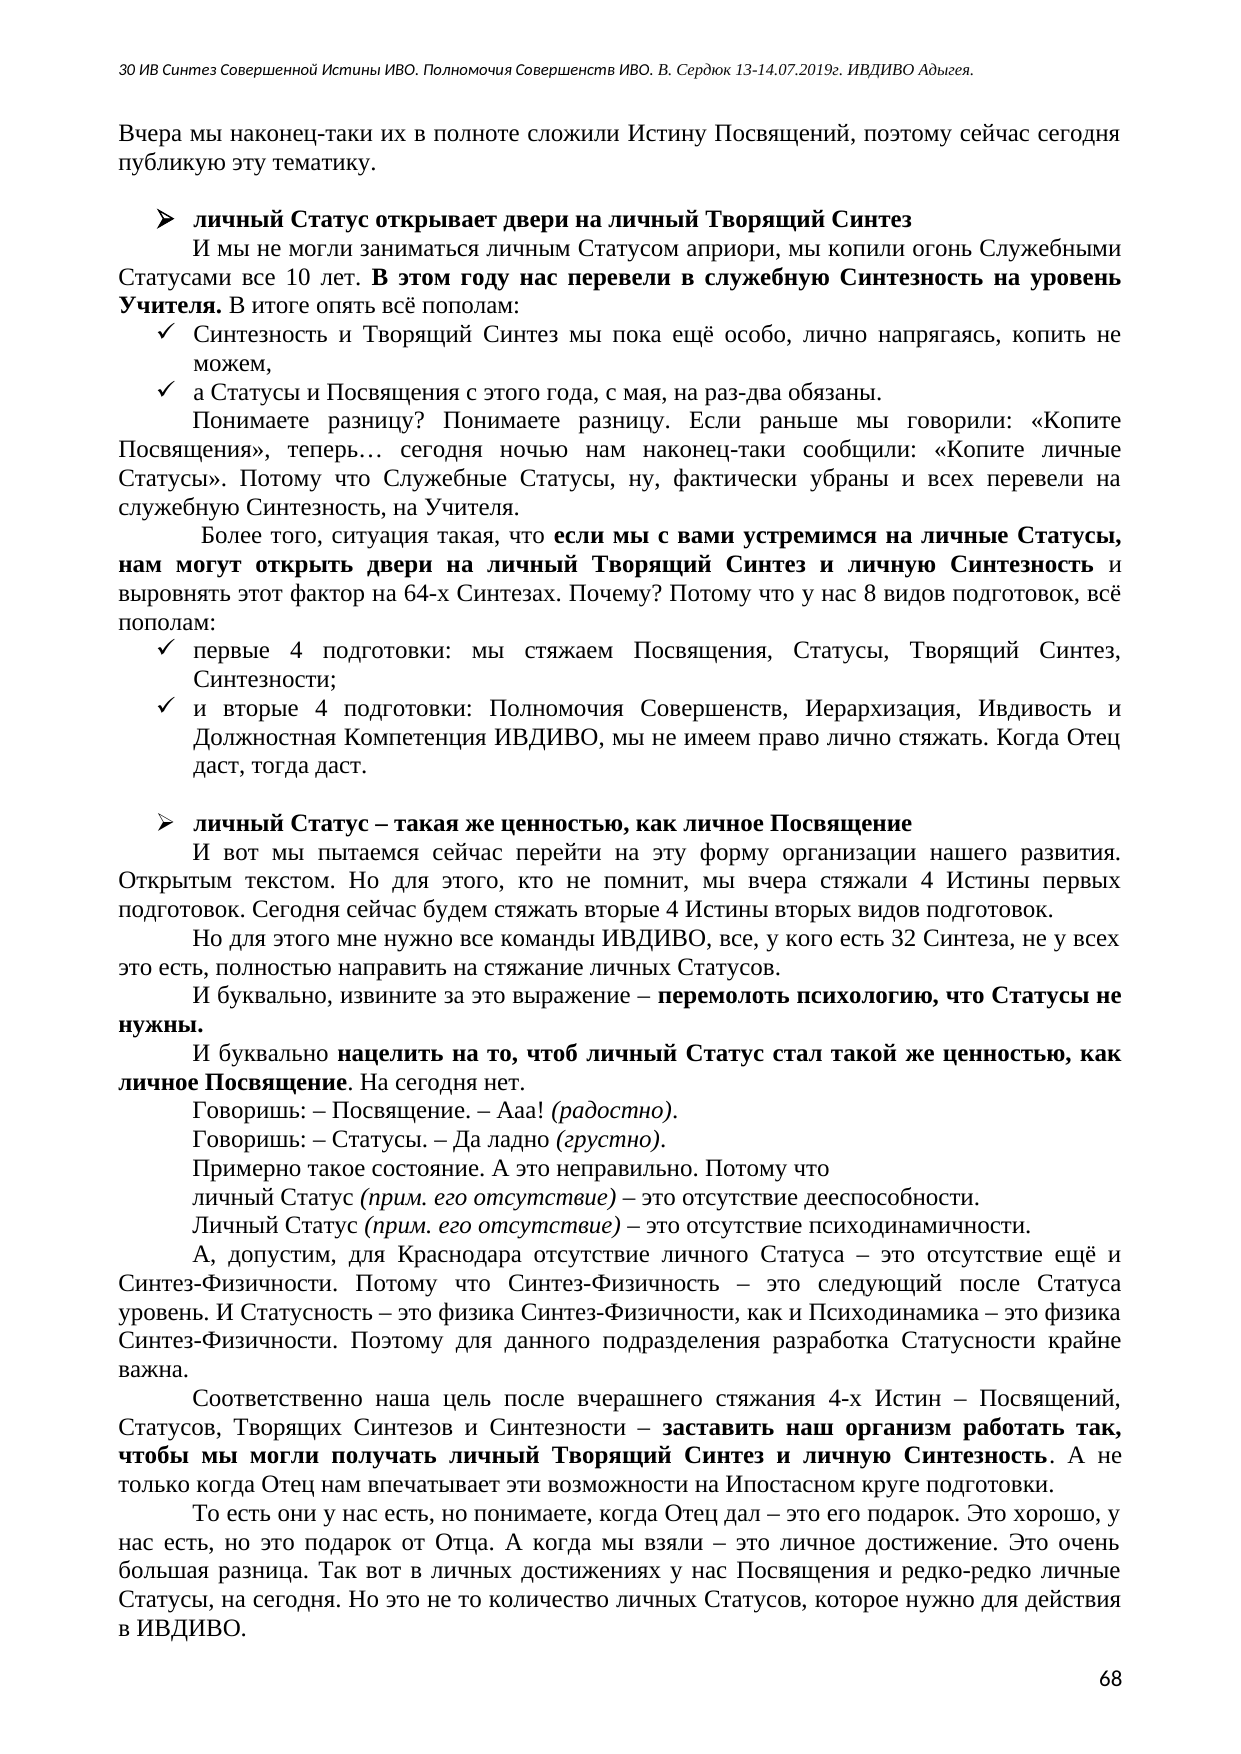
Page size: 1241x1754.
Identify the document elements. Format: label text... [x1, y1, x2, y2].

text Примерно такое состояние. А это неправильно. Потому что [118, 1153, 1122, 1182]
text И буквально нацелить на то, чтоб личный Статус стал такой же ценностью, как личное Посвящение. На сегодня нет. [118, 1038, 1122, 1096]
list личный Статус – такая же ценностью, как личное Посвящение [156, 808, 1122, 837]
list первые 4 подготовки: мы стяжаем Посвящения, Статусы, Творящий Синтез, Синтезности; [156, 636, 1122, 693]
text Но для этого мне нужно все команды ИВДИВО, все, у кого есть 32 Синтеза, не у всех это есть, полностью направить на стяжание личных Статусов. [118, 923, 1122, 981]
text Говоришь: – Статусы. – Да ладно (грустно). [118, 1124, 1122, 1153]
text И буквально, извините за это выражение – перемолоть психологию, что Статусы не нужны. [118, 981, 1122, 1038]
text И мы не могли заниматься личным Статусом априори, мы копили огонь Служебными Статусами все 10 лет. В этом году нас перевели в служебную Синтезность на уровень Учителя. В итоге опять всё пополам: [118, 233, 1122, 319]
text Понимаете разницу? Понимаете разницу. Если раньше мы говорили: «Копите Посвящения», теперь… сегодня ночью нам наконец-таки сообщили: «Копите личные Статусы». Потому что Служебные Статусы, ну, фактически убраны и всех перевели на служебную Синтезность, на Учителя. [118, 406, 1122, 521]
list а Статусы и Посвящения с этого года, с мая, на раз-два обязаны. [156, 377, 1122, 406]
text Более того, ситуация такая, что если мы с вами устремимся на личные Статусы, нам могут открыть двери на личный Творящий Синтез и личную Синтезность и выровнять этот фактор на 64-х Синтезах. Почему? Потому что у нас 8 видов подготовок, всё пополам: [118, 521, 1122, 636]
text И вот мы пытаемся сейчас перейти на эту форму организации нашего развития. Открытым текстом. Но для этого, кто не помнит, мы вчера стяжали 4 Истины первых подготовок. Сегодня сейчас будем стяжать вторые 4 Истины вторых видов подготовок. [118, 837, 1122, 923]
text личный Статус (прим. его отсутствие) – это отсутствие дееспособности. [118, 1182, 1122, 1211]
list личный Статус открывает двери на личный Творящий Синтез [156, 204, 1122, 233]
list и вторые 4 подготовки: Полномочия Совершенств, Иерархизация, Ивдивость и Должностная Компетенция ИВДИВО, мы не имеем право лично стяжать. Когда Отец даст, тогда даст. [156, 693, 1122, 779]
text Говоришь: – Посвящение. – Ааа! (радостно). [118, 1096, 1122, 1124]
text А, допустим, для Краснодара отсутствие личного Статуса – это отсутствие ещё и Синтез-Физичности. Потому что Синтез-Физичность – это следующий после Статуса уровень. И Статусность – это физика Синтез-Физичности, как и Психодинамика – это физика Синтез-Физичности. Поэтому для данного подразделения разработка Статусности крайне важна. [118, 1239, 1122, 1383]
list Синтезность и Творящий Синтез мы пока ещё особо, лично напрягаясь, копить не можем, [156, 319, 1122, 377]
text Соответственно наша цель после вчерашнего стяжания 4-х Истин – Посвящений, Статусов, Творящих Синтезов и Синтезности – заставить наш организм работать так, чтобы мы могли получать личный Творящий Синтез и личную Синтезность. А не только когда Отец нам впечатывает эти возможности на Ипостасном круге подготовки. [118, 1383, 1122, 1498]
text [118, 118, 1122, 176]
text То есть они у нас есть, но понимаете, когда Отец дал – это его подарок. Это хорошо, у нас есть, но это подарок от Отца. А когда мы взяли – это личное достижение. Это очень большая разница. Так вот в личных достижениях у нас Посвящения и редко-редко личные Статусы, на сегодня. Но это не то количество личных Статусов, которое нужно для действия в ИВДИВО. [118, 1498, 1122, 1642]
text Личный Статус (прим. его отсутствие) – это отсутствие психодинамичности. [118, 1211, 1122, 1239]
